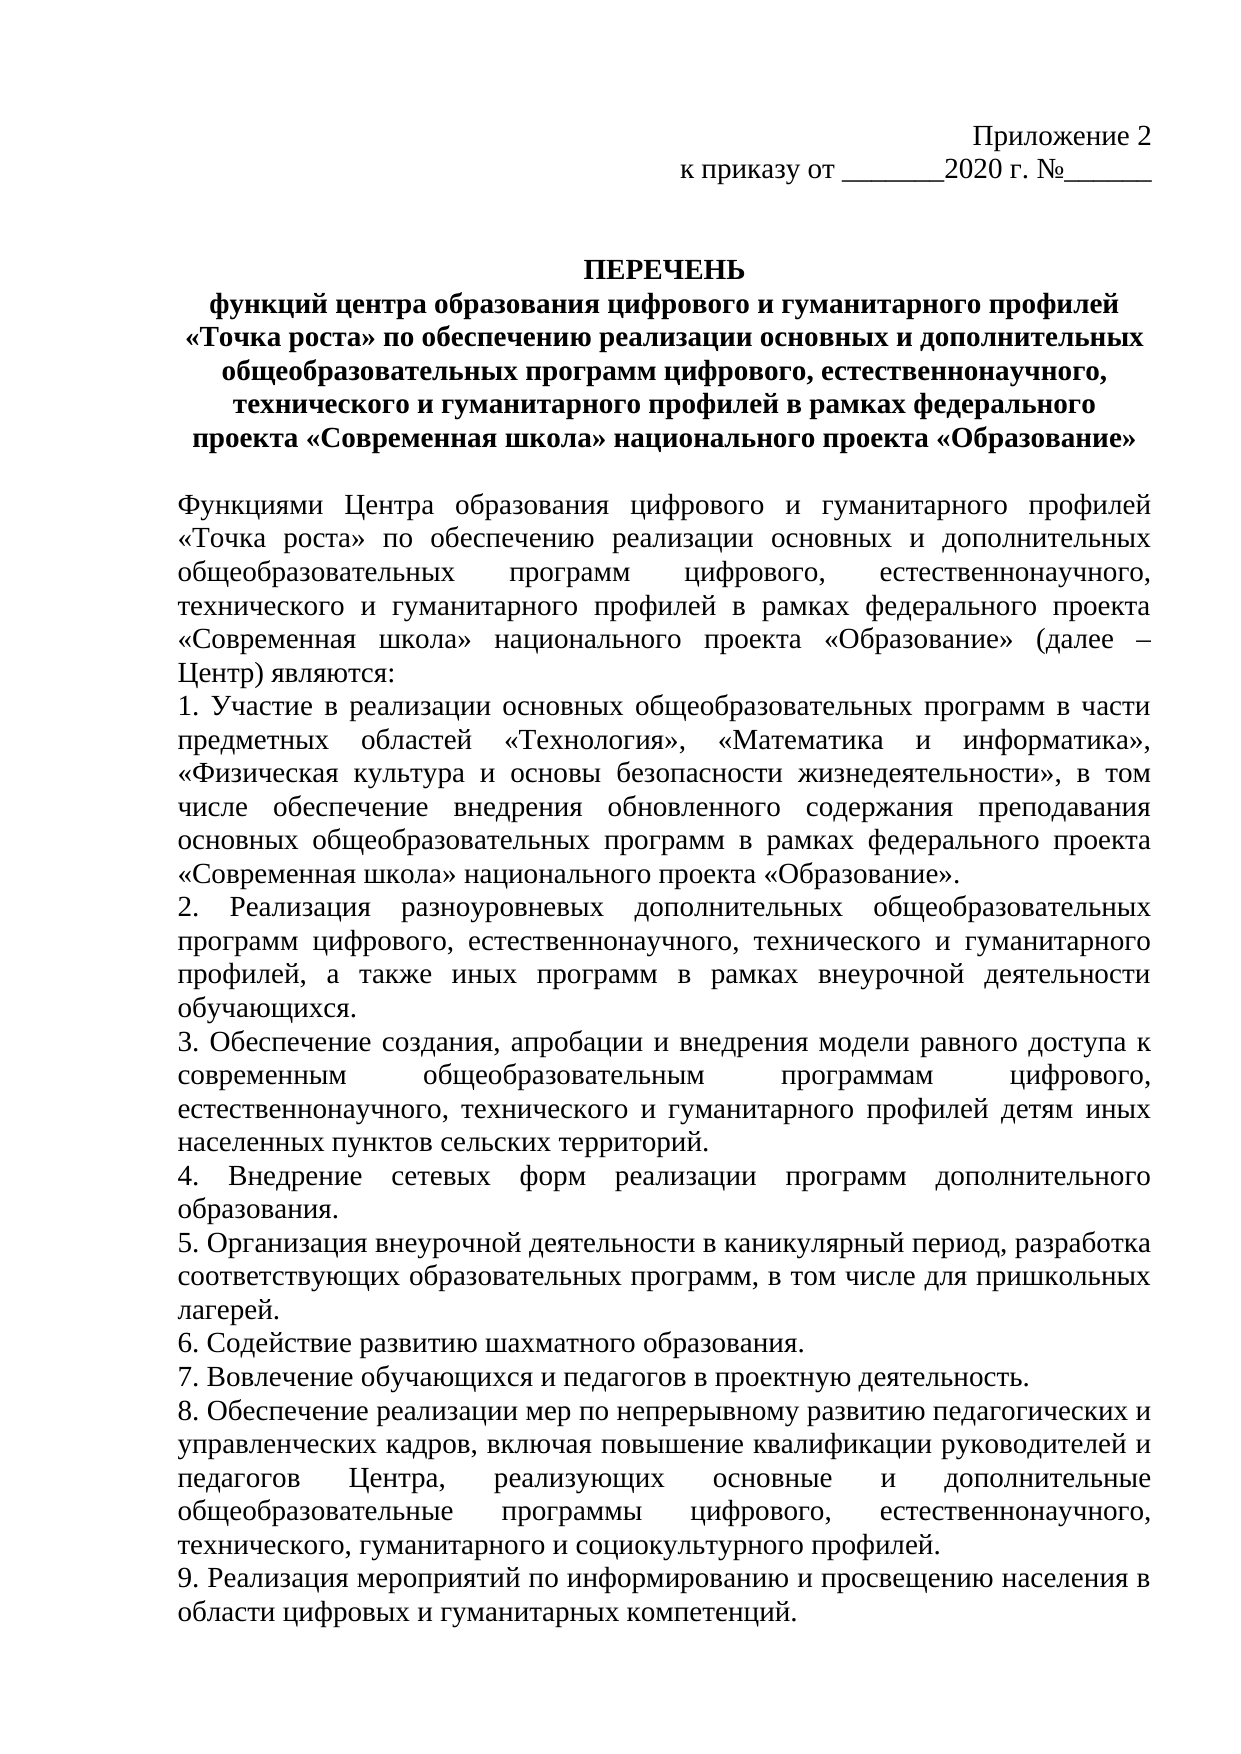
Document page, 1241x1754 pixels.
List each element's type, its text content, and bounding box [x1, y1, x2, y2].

text 3. Обеспечение создания, апробации и внедрения модели равного доступа к современным общеобразовательным программам цифрового, естественнонаучного, технического и гуманитарного профилей детям иных населенных пунктов сельских территорий. [177, 1024, 1152, 1158]
text 7. Вовлечение обучающихся и педагогов в проектную деятельность. [177, 1359, 1152, 1393]
text Приложение 2 [177, 118, 1152, 152]
text 4. Внедрение сетевых форм реализации программ дополнительного образования. [177, 1158, 1152, 1225]
text функций центра образования цифрового и гуманитарного профилей «Точка роста» по обеспечению реализации основных и дополнительных общеобразовательных программ цифрового, естественнонаучного, технического и гуманитарного профилей в рамках федерального проекта «Современная школа» национального проекта «Образование» [177, 286, 1152, 453]
text ПЕРЕЧЕНЬ [177, 252, 1152, 286]
text 9. Реализация мероприятий по информированию и просвещению населения в области цифровых и гуманитарных компетенций. [177, 1560, 1152, 1627]
text 2. Реализация разноуровневых дополнительных общеобразовательных программ цифрового, естественнонаучного, технического и гуманитарного профилей, а также иных программ в рамках внеурочной деятельности обучающихся. [177, 889, 1152, 1024]
text Функциями Центра образования цифрового и гуманитарного профилей «Точка роста» по обеспечению реализации основных и дополнительных общеобразовательных программ цифрового, естественнонаучного, технического и гуманитарного профилей в рамках федерального проекта «Современная школа» национального проекта «Образование» (далее – Центр) являются: [177, 487, 1152, 688]
text 6. Содействие развитию шахматного образования. [177, 1326, 1152, 1359]
text 8. Обеспечение реализации мер по непрерывному развитию педагогических и управленческих кадров, включая повышение квалификации руководителей и педагогов Центра, реализующих основные и дополнительные общеобразовательные программы цифрового, естественнонаучного, технического, гуманитарного и социокультурного профилей. [177, 1393, 1152, 1560]
text 5. Организация внеурочной деятельности в каникулярный период, разработка соответствующих образовательных программ, в том числе для пришкольных лагерей. [177, 1225, 1152, 1326]
text к приказу от _______2020 г. №______ [177, 152, 1152, 185]
text 1. Участие в реализации основных общеобразовательных программ в части предметных областей «Технология», «Математика и информатика», «Физическая культура и основы безопасности жизнедеятельности», в том числе обеспечение внедрения обновленного содержания преподавания основных общеобразовательных программ в рамках федерального проекта «Современная школа» национального проекта «Образование». [177, 688, 1152, 889]
